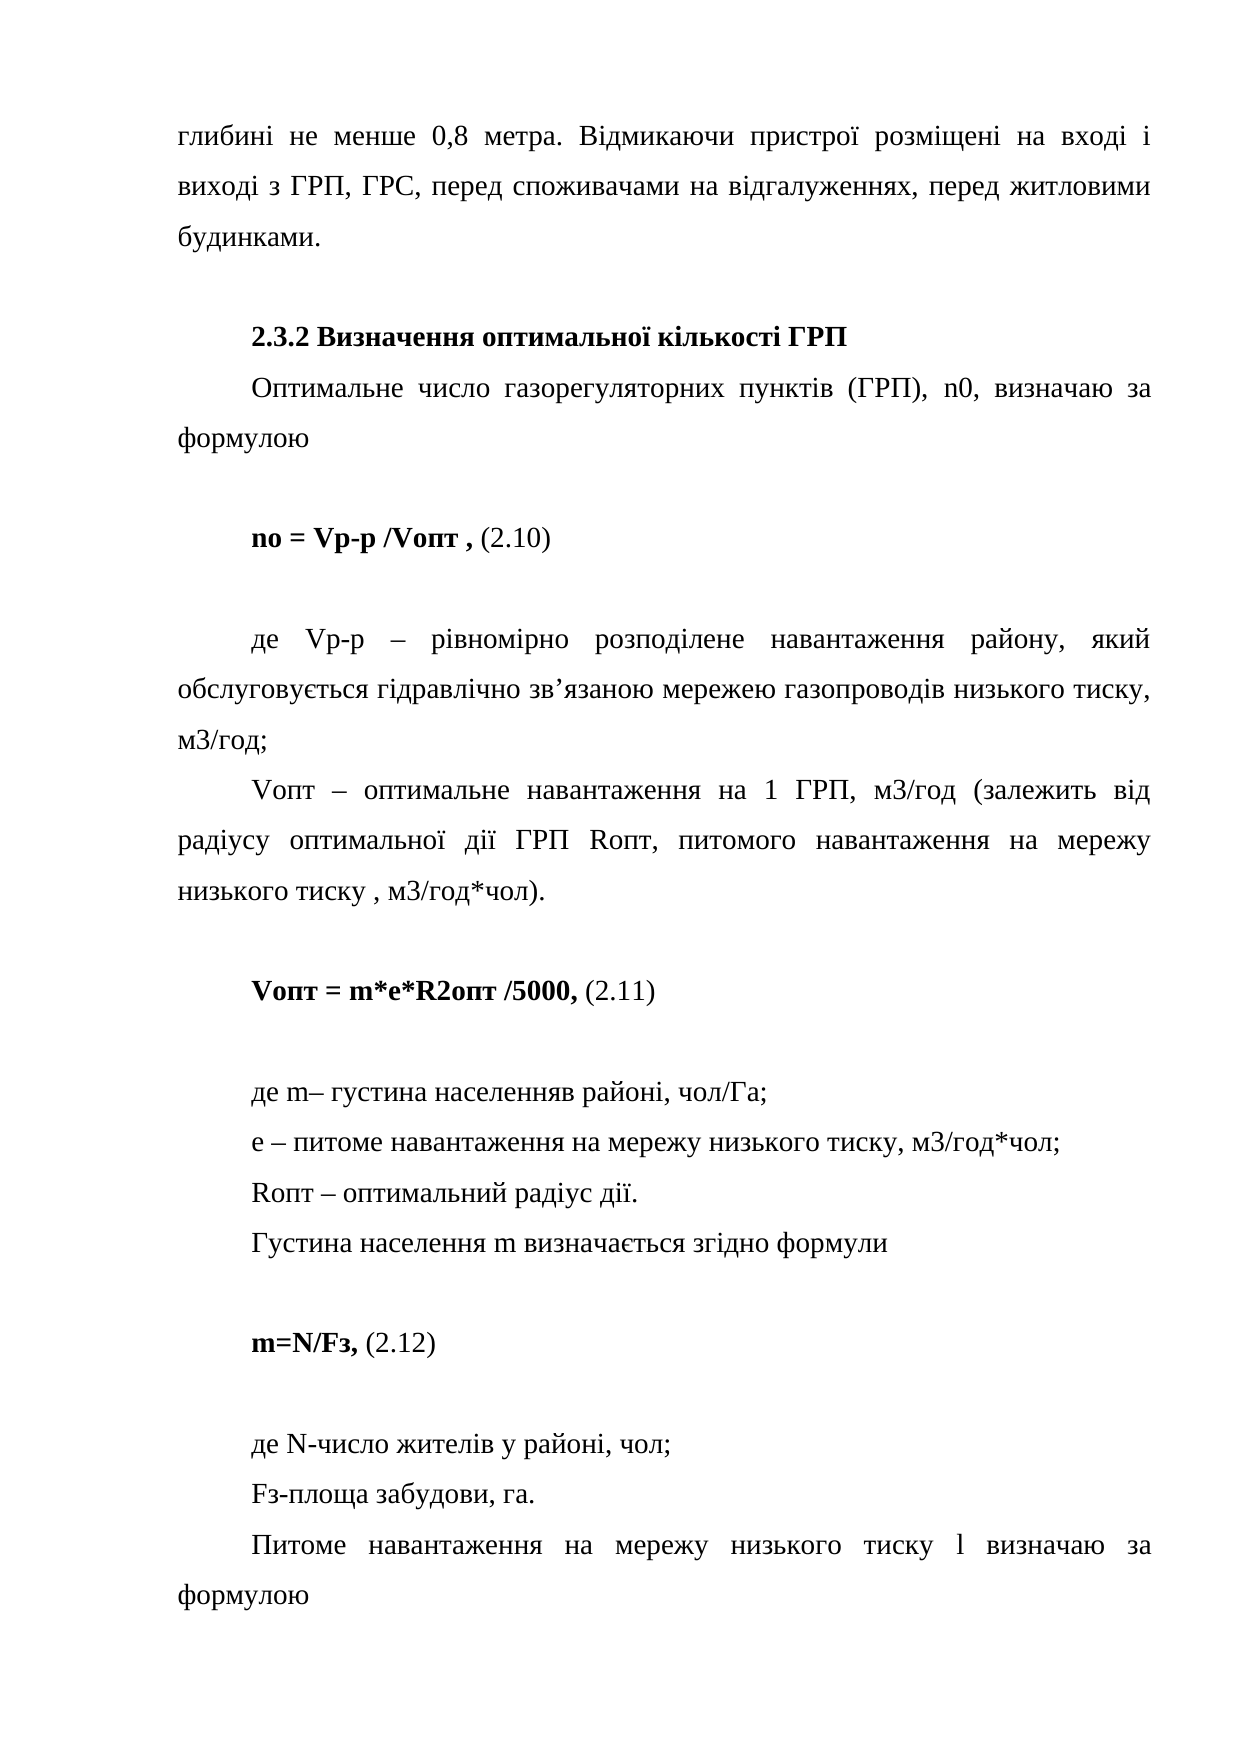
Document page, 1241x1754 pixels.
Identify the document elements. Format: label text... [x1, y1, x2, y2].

text 2.3.2 Визначення оптимальної кількості ГРП [177, 319, 1152, 353]
text де N-число жителів у районі, чол; [177, 1426, 1152, 1460]
text Fз-площа забудови, га. [177, 1477, 1152, 1510]
text Оптимальне число газорегуляторних пунктів (ГРП), n0, визначаю за формулою [177, 370, 1152, 453]
text Густина населення m визначається згідно формули [177, 1225, 1152, 1258]
text Питоме навантаження на мережу низького тиску l визначаю за формулою [177, 1527, 1152, 1611]
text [177, 118, 1152, 252]
text Vопт – оптимальне навантаження на 1 ГРП, м3/год (залежить від радіусу оптимальної дії ГРП Rопт, питомого навантаження на мережу низького тиску , м3/год*чол). [177, 772, 1152, 906]
text е – питоме навантаження на мережу низького тиску, м3/год*чол; [177, 1124, 1152, 1158]
text де Vр-р – рівномірно розподілене навантаження району, який обслуговується гідравлічно зв’язаною мережею газопроводів низького тиску, м3/год; [177, 621, 1152, 755]
text nо = Vр-р /Vопт , (2.10) [177, 521, 1152, 554]
text m=N/Fз, (2.12) [177, 1326, 1152, 1359]
text Vопт = m*е*R2опт /5000, (2.11) [177, 973, 1152, 1007]
text де m– густина населенняв районі, чол/Га; [177, 1074, 1152, 1108]
text Rопт – оптимальний радіус дії. [177, 1175, 1152, 1208]
